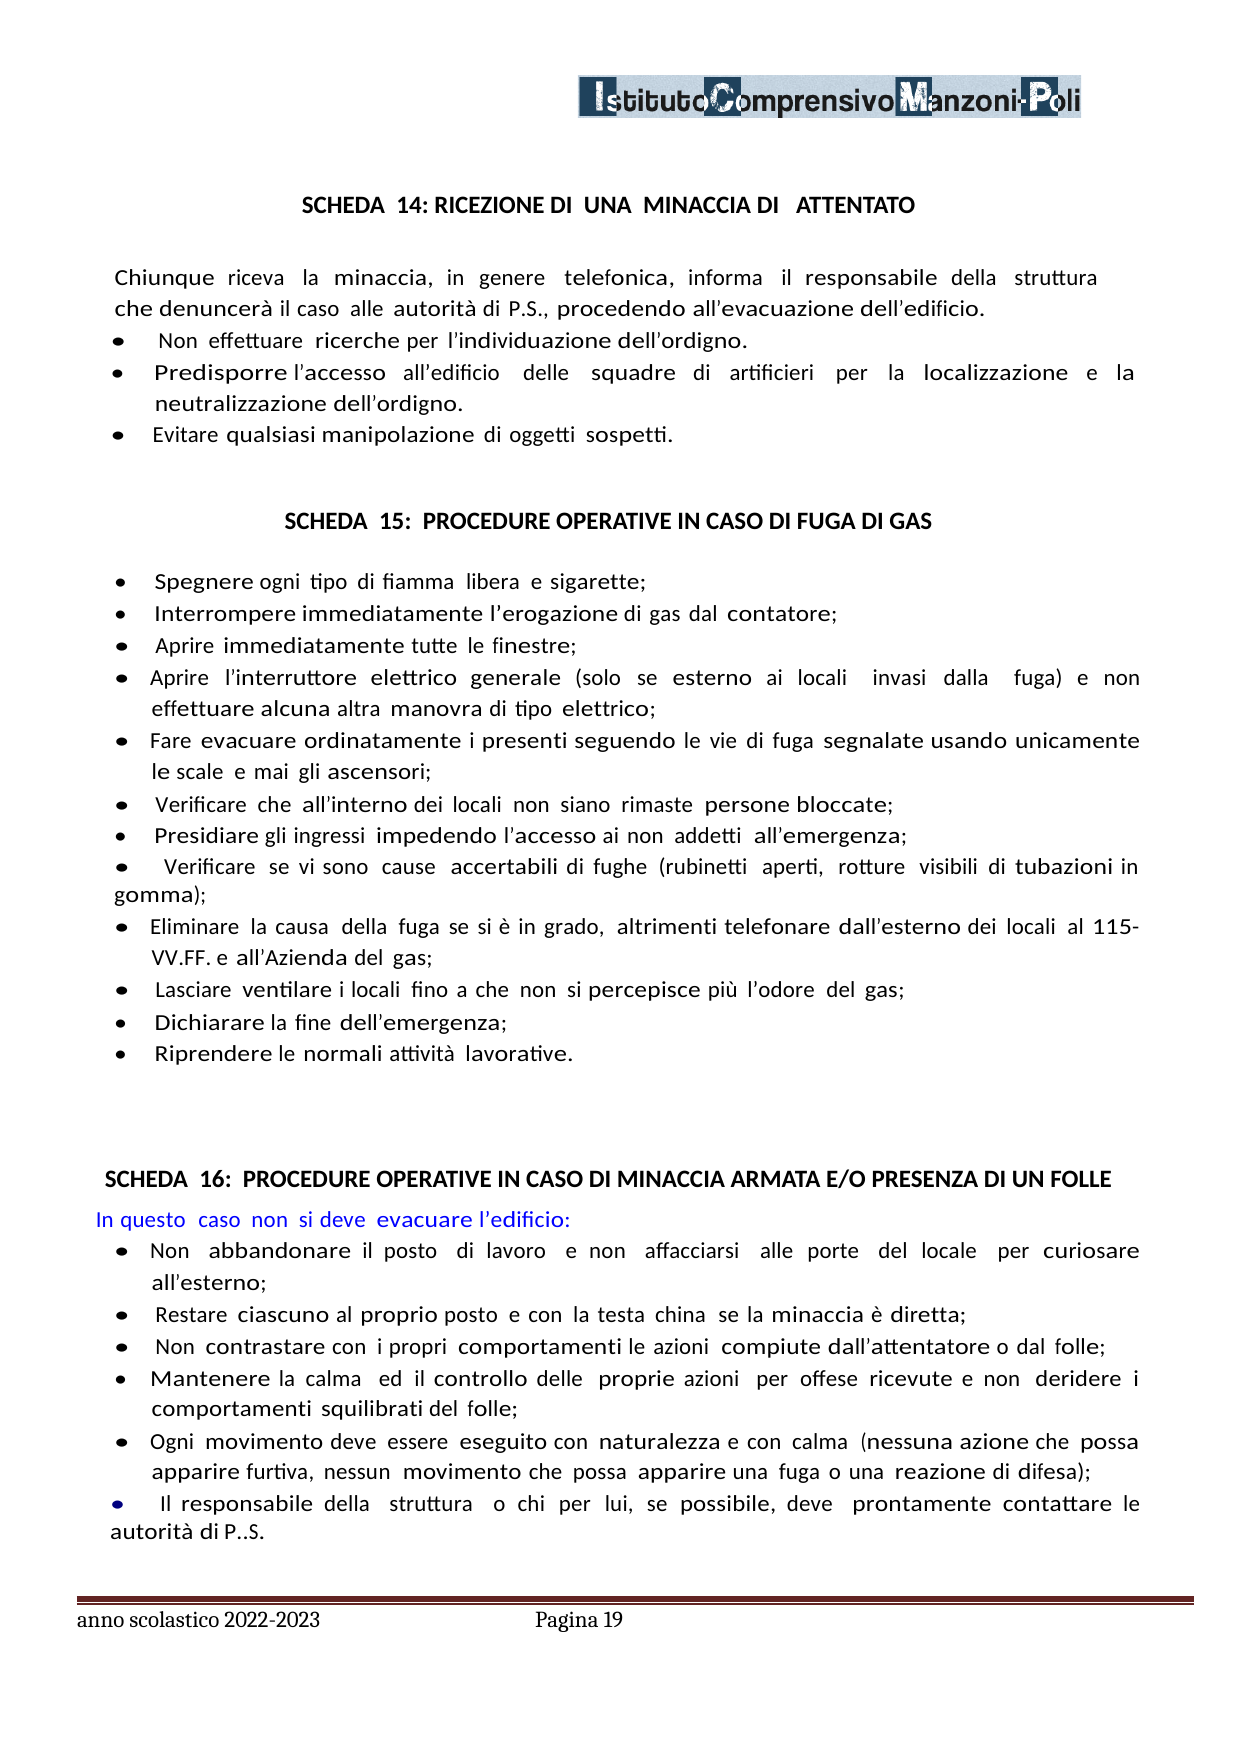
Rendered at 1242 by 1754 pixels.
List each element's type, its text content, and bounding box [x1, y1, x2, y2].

text • Riprendere le normali attività lavorative. [114, 1039, 1140, 1068]
text • Evitare qualsiasi manipolazione di oggetti sospetti. [110, 421, 1140, 448]
text • Restare ciascuno al proprio posto e con la testa china se la minaccia è diretta; [114, 1300, 1140, 1328]
title SCHEDA 14: RICEZIONE DI UNA MINACCIA DI ATTENTATO [77, 189, 1140, 220]
text • Non abbandonare il posto di lavoro e non affacciarsi alle porte del locale per curiosare all’esterno; [114, 1237, 1140, 1296]
picture [577, 75, 1082, 118]
text • Verificare se vi sono cause accertabili di fughe (rubinetti aperti, rotture visibili di tubazioni in gomma); [114, 852, 1140, 908]
text • Verificare che all’interno dei locali non siano rimaste persone bloccate; [114, 790, 1140, 818]
title SCHEDA 15: PROCEDURE OPERATIVE IN CASO DI FUGA DI GAS [77, 505, 1140, 536]
text • Mantenere la calma ed il controllo delle proprie azioni per offese ricevute e non deridere i comportamenti squilibrati del folle; [114, 1364, 1140, 1422]
text • Aprire immediatamente tutte le finestre; [114, 632, 1140, 659]
text • Dichiarare la fine dell’emergenza; [114, 1008, 1140, 1036]
text • Spegnere ogni tipo di fiamma libera e sigarette; [114, 567, 1140, 595]
text • Predisporre l’accesso all’edificio delle squadre di artificieri per la localizzazione e la neutralizzazione dell’ordigno. [110, 358, 1140, 417]
text • Lasciare ventilare i locali fino a che non si percepisce più l’odore del gas; [114, 975, 1140, 1003]
text • Il responsabile della struttura o chi per lui, se possibile, deve prontamente contattare le autorità di P..S. [110, 1489, 1140, 1545]
title SCHEDA 16: PROCEDURE OPERATIVE IN CASO DI MINACCIA ARMATA E/O PRESENZA DI UN FOLLE [77, 1163, 1140, 1194]
text Chiunque riceva la minaccia, in genere telefonica, informa il responsabile della struttura che denuncerà il caso alle autorità di P.S., procedendo all’evacuazione dell’edificio. [114, 263, 1140, 322]
text • Fare evacuare ordinatamente i presenti seguendo le vie di fuga segnalate usando unicamente le scale e mai gli ascensori; [114, 727, 1140, 785]
text • Interrompere immediatamente l’erogazione di gas dal contatore; [114, 599, 1140, 627]
text • Non effettuare ricerche per l’individuazione dell’ordigno. [110, 326, 1140, 354]
text • Non contrastare con i propri comportamenti le azioni compiute dall’attentatore o dal folle; [114, 1332, 1140, 1360]
text • Aprire l’interruttore elettrico generale (solo se esterno ai locali invasi dalla fuga) e non effettuare alcuna altra manovra di tipo elettrico; [114, 663, 1140, 722]
text • Ogni movimento deve essere eseguito con naturalezza e con calma (nessuna azione che possa apparire furtiva, nessun movimento che possa apparire una fuga o una reazione di difesa); [114, 1427, 1140, 1486]
text In questo caso non si deve evacuare l’edificio: [96, 1205, 1140, 1233]
text • Presidiare gli ingressi impedendo l’accesso ai non addetti all’emergenza; [114, 822, 1140, 849]
text • Eliminare la causa della fuga se si è in grado, altrimenti telefonare dall’esterno dei locali al 115- VV.FF. e all’Azienda del gas; [114, 912, 1140, 971]
